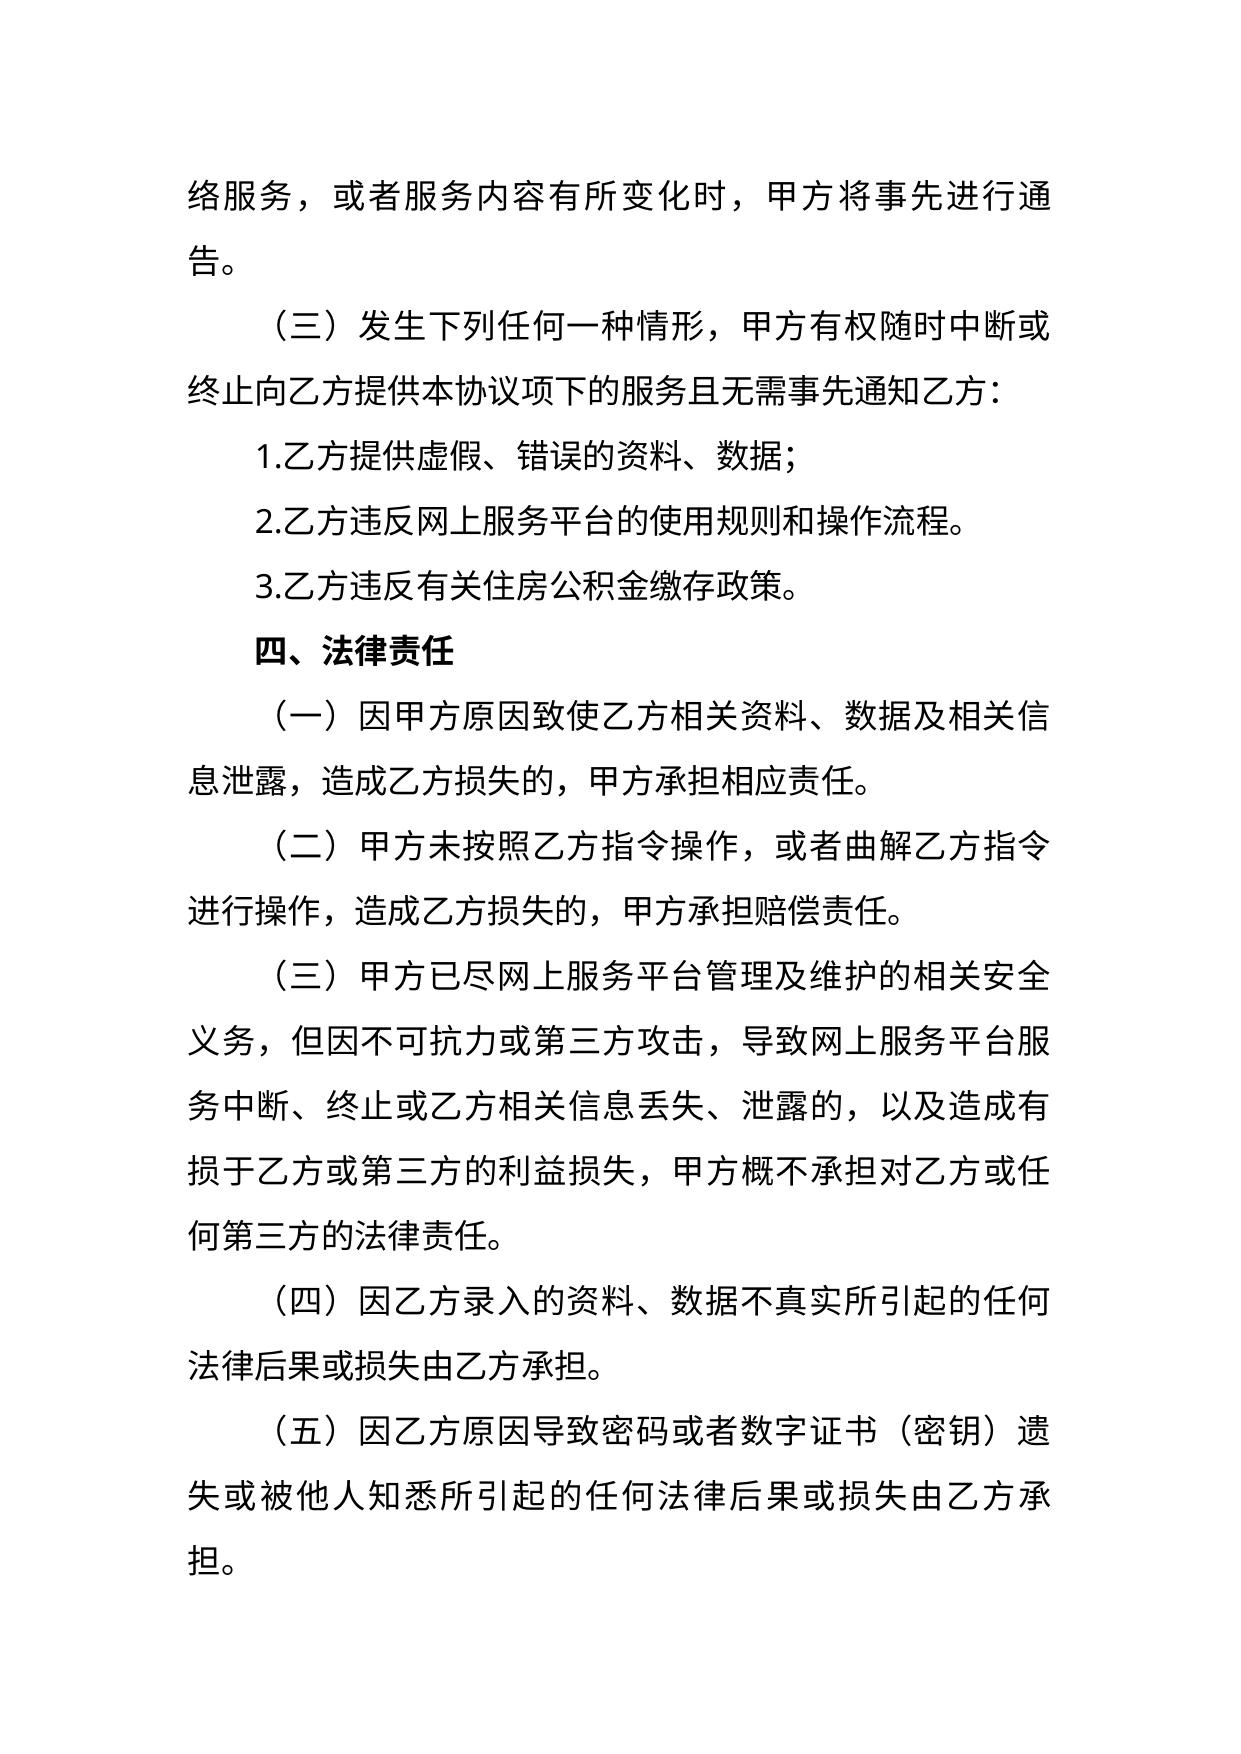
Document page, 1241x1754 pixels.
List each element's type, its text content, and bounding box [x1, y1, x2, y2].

text （三）甲方已尽网上服务平台管理及维护的相关安全义务，但因不可抗力或第三方攻击，导致网上服务平台服务中断、终止或乙方相关信息丢失、泄露的，以及造成有损于乙方或第三方的利益损失，甲方概不承担对乙方或任何第三方的法律责任。 [187, 942, 1053, 1267]
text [187, 162, 1053, 292]
text （五）因乙方原因导致密码或者数字证书（密钥）遗失或被他人知悉所引起的任何法律后果或损失由乙方承担。 [187, 1397, 1053, 1592]
text 1.乙方提供虚假、错误的资料、数据； [187, 422, 1053, 487]
text 2.乙方违反网上服务平台的使用规则和操作流程。 [187, 487, 1053, 552]
text 四、法律责任 [187, 617, 1053, 682]
text （四）因乙方录入的资料、数据不真实所引起的任何法律后果或损失由乙方承担。 [187, 1267, 1053, 1397]
text （二）甲方未按照乙方指令操作，或者曲解乙方指令进行操作，造成乙方损失的，甲方承担赔偿责任。 [187, 812, 1053, 942]
text （一）因甲方原因致使乙方相关资料、数据及相关信息泄露，造成乙方损失的，甲方承担相应责任。 [187, 682, 1053, 812]
text 3.乙方违反有关住房公积金缴存政策。 [187, 552, 1053, 617]
text （三）发生下列任何一种情形，甲方有权随时中断或终止向乙方提供本协议项下的服务且无需事先通知乙方： [187, 292, 1053, 422]
